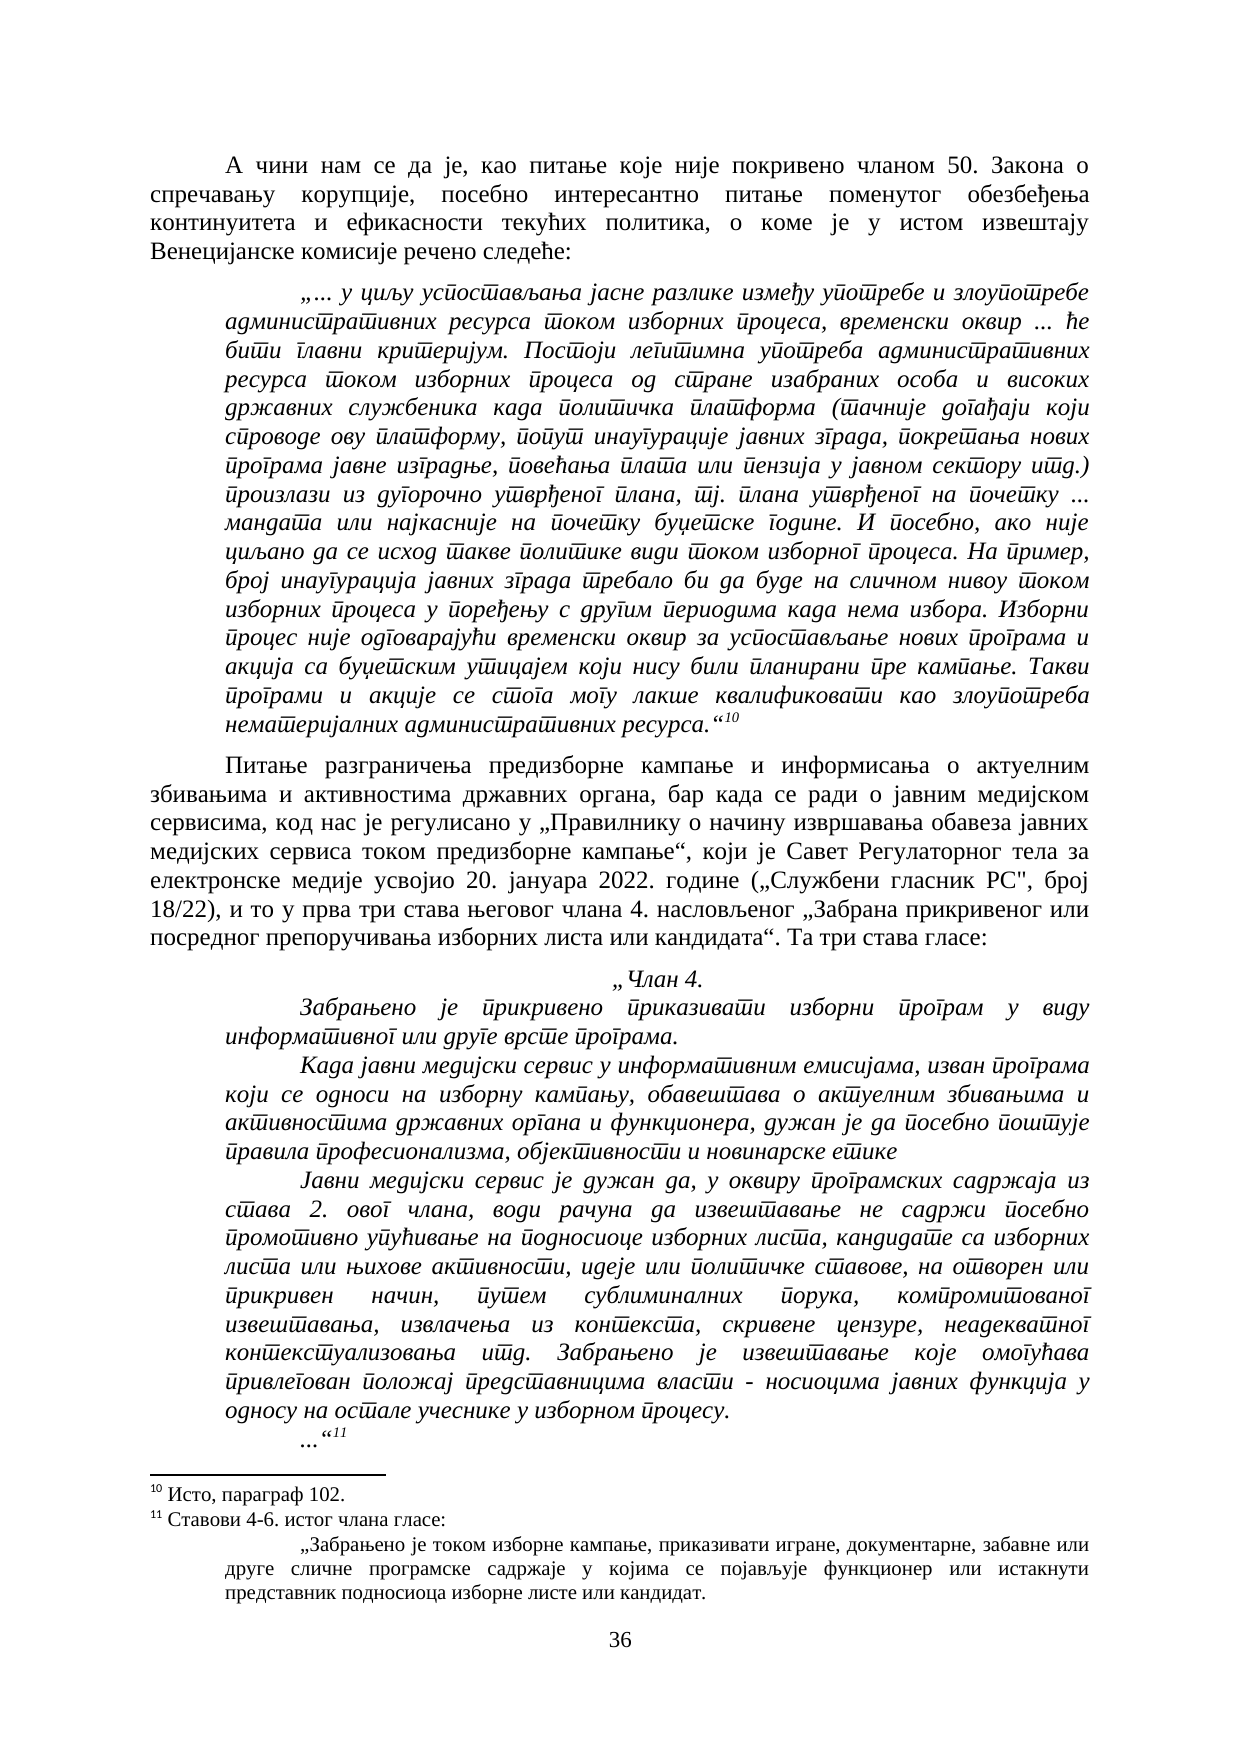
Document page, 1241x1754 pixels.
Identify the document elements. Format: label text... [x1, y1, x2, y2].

text Забрањено је прикривено приказивати изборни програм у виду информативног или друге врсте програма. [225, 992, 1090, 1050]
text Питање разграничења предизборне кампање и информисања о актуелним збивањима и активностима државних органа, бар када се ради о јавним медијском сервисима, код нас је регулисано у „Правилнику о начину извршавања обавеза јавних медијских сервиса током предизборне кампање“, који је Савет Регулаторног тела за електронске медије усвојио 20. јануара 2022. године („Службени гласник РС", број 18/22), и то у прва три става његовог члана 4. насловљеног „Забрана прикривеног или посредног препоручивања изборних листа или кандидата“. Та три става гласе: [150, 750, 1090, 951]
text Јавни медијски сервис је дужан да, у оквиру програмских садржаја из става 2. овог члана, води рачуна да извештавање не садржи посебно промотивно упућивање на подносиоце изборних листа, кандидате са изборних листа или њихове активности, идеје или политичке ставове, на отворен или прикривен начин, путем сублиминалних порука, компромитованог извештавања, извлачења из контекста, скривене цензуре, неадекватног контекстуализовања итд. Забрањено је извештавање које омогућава привлегован положај представницима власти - носиоцима јавних функција у односу на остале учеснике у изборном процесу. [225, 1165, 1090, 1424]
text ...“ [225, 1424, 1090, 1452]
text „... у циљу успостављања јасне разлике између употребе и злоупотребе административних ресурса током изборних процеса, временски оквир ... ће бити главни критеријум. Постоји легитимна употреба административних ресурса током изборних процеса од стране изабраних особа и високих државних службеника када политичка платформа (тачније догађаји који спроводе ову платформу, попут инаугурације јавних зграда, покретања нових програма јавне изградње, повећања плата или пензија у јавном сектору итд.) произлази из дугорочно утврђеног плана, тј. плана утврђеног на почетку ... мандата или најкасније на почетку буџетске године. И посебно, ако није циљано да се исход такве политике види током изборног процеса. На пример, број инаугурација јавних зграда требало би да буде на сличном нивоу током изборних процеса у поређењу с другим периодима када нема избора. Изборни процес није одговарајући временски оквир за успостављање нових програма и акција са буџетским утицајем који нису били планирани пре кампање. Такви програми и акције се стога могу лакше квалификовати као злоупотреба нематеријалних административних ресурса.“ [225, 277, 1090, 737]
text А чини нам се да је, као питање које није покривено чланом 50. Закона о спречавању корупције, посебно интересантно питање поменутог обезбеђења континуитета и ефикасности текућих политика, о коме је у истом извештају Венецијанске комисије речено следеће: [150, 150, 1090, 265]
text „Члан 4. [225, 964, 1090, 992]
text Када јавни медијски сервис у информативним емисијама, изван програма који се односи на изборну кампању, обавештава о актуелним збивањима и активностима државних органа и функционера, дужан је да посебно поштује правила професионализма, објективности и новинарске етике [225, 1050, 1090, 1165]
